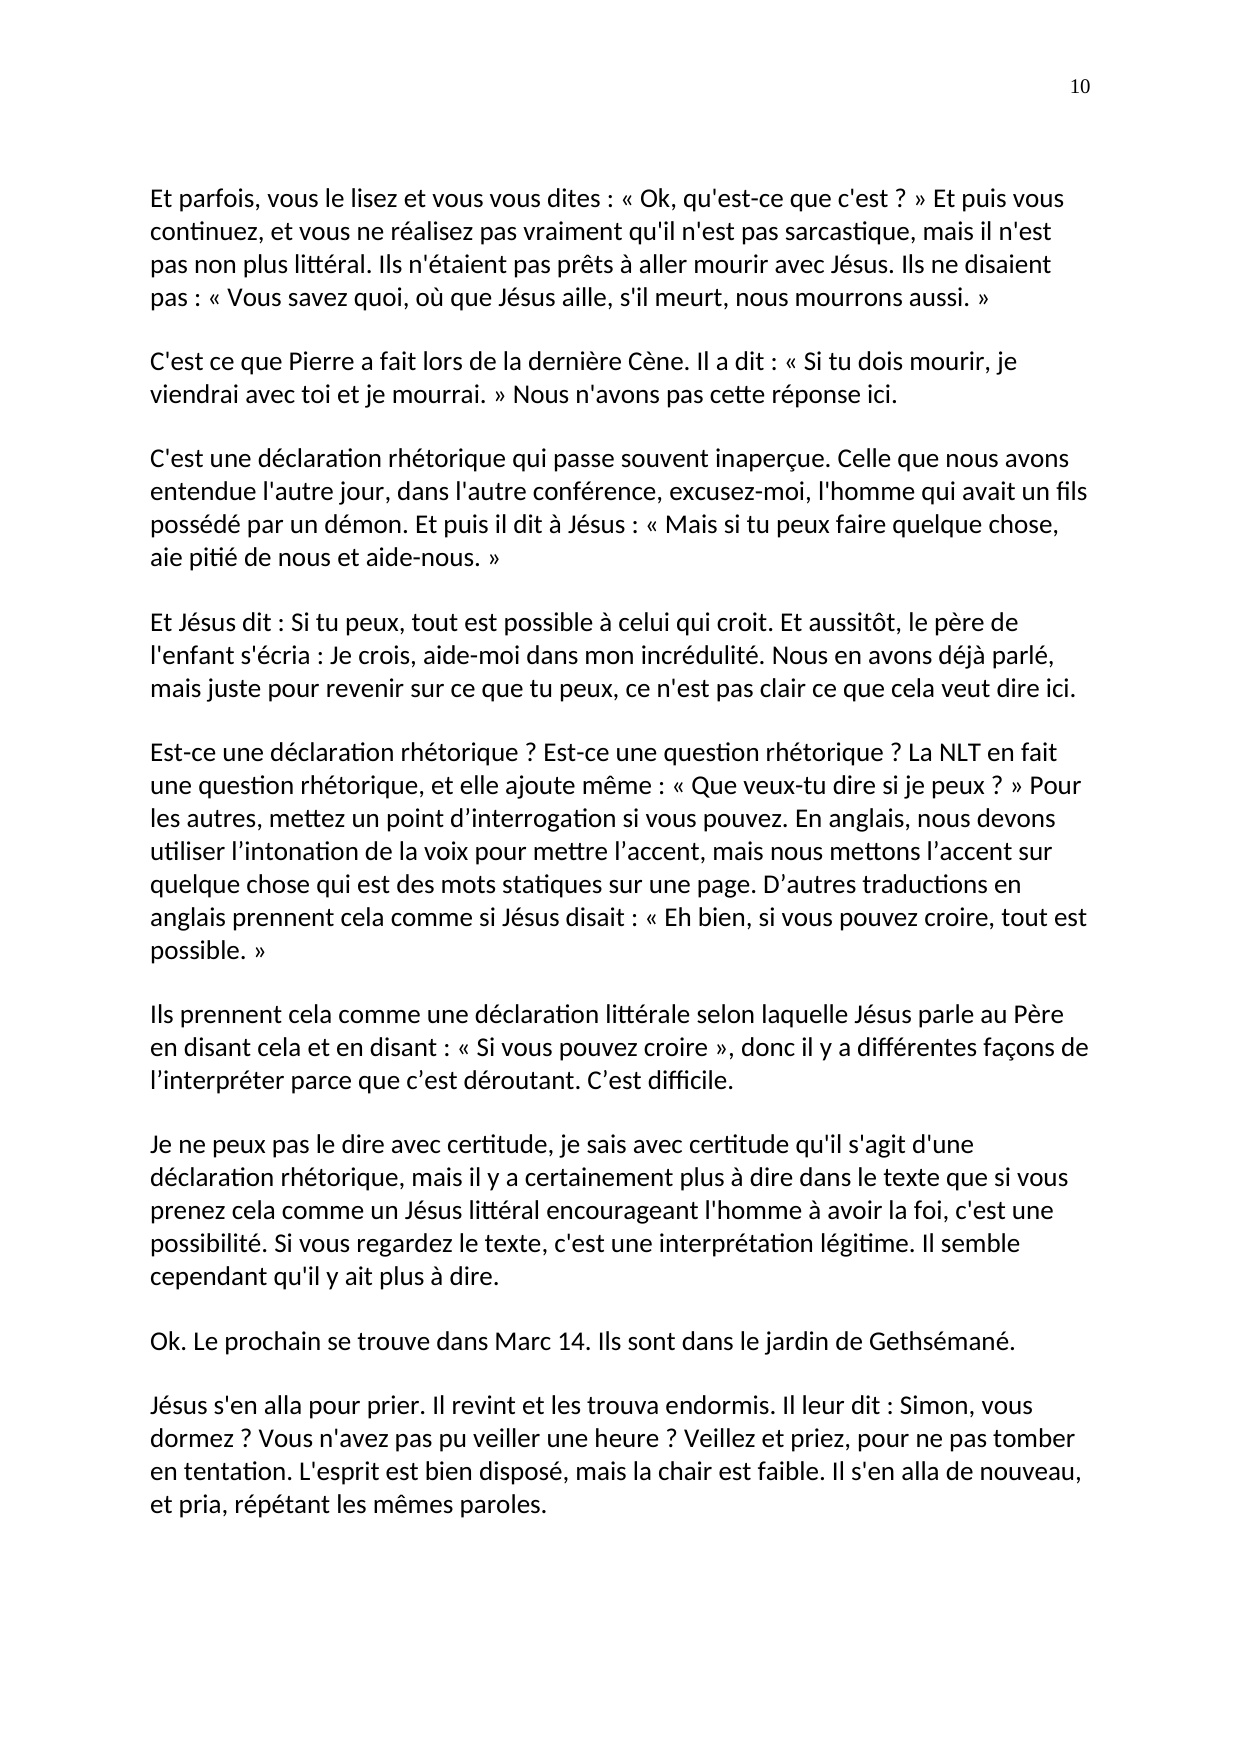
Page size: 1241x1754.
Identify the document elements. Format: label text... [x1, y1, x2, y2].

text C'est ce que Pierre a fait lors de la dernière Cène. Il a dit : « Si tu dois mourir, je viendrai avec toi et je mourrai. » Nous n'avons pas cette réponse ici. [150, 344, 1090, 410]
text Jésus s'en alla pour prier. Il revint et les trouva endormis. Il leur dit : Simon, vous dormez ? Vous n'avez pas pu veiller une heure ? Veillez et priez, pour ne pas tomber en tentation. L'esprit est bien disposé, mais la chair est faible. Il s'en alla de nouveau, et pria, répétant les mêmes paroles. [150, 1388, 1090, 1520]
text Et Jésus dit : Si tu peux, tout est possible à celui qui croit. Et aussitôt, le père de l'enfant s'écria : Je crois, aide-moi dans mon incrédulité. Nous en avons déjà parlé, mais juste pour revenir sur ce que tu peux, ce n'est pas clair ce que cela veut dire ici. [150, 605, 1090, 704]
text Ils prennent cela comme une déclaration littérale selon laquelle Jésus parle au Père en disant cela et en disant : « Si vous pouvez croire », donc il y a différentes façons de l’interpréter parce que c’est déroutant. C’est difficile. [150, 997, 1090, 1096]
text Et parfois, vous le lisez et vous vous dites : « Ok, qu'est-ce que c'est ? » Et puis vous continuez, et vous ne réalisez pas vraiment qu'il n'est pas sarcastique, mais il n'est pas non plus littéral. Ils n'étaient pas prêts à aller mourir avec Jésus. Ils ne disaient pas : « Vous savez quoi, où que Jésus aille, s'il meurt, nous mourrons aussi. » [150, 181, 1090, 313]
text C'est une déclaration rhétorique qui passe souvent inaperçue. Celle que nous avons entendue l'autre jour, dans l'autre conférence, excusez-moi, l'homme qui avait un fils possédé par un démon. Et puis il dit à Jésus : « Mais si tu peux faire quelque chose, aie pitié de nous et aide-nous. » [150, 442, 1090, 574]
text Est-ce une déclaration rhétorique ? Est-ce une question rhétorique ? La NLT en fait une question rhétorique, et elle ajoute même : « Que veux-tu dire si je peux ? » Pour les autres, mettez un point d’interrogation si vous pouvez. En anglais, nous devons utiliser l’intonation de la voix pour mettre l’accent, mais nous mettons l’accent sur quelque chose qui est des mots statiques sur une page. D’autres traductions en anglais prennent cela comme si Jésus disait : « Eh bien, si vous pouvez croire, tout est possible. » [150, 735, 1090, 966]
text Ok. Le prochain se trouve dans Marc 14. Ils sont dans le jardin de Gethsémané. [150, 1324, 1090, 1357]
text Je ne peux pas le dire avec certitude, je sais avec certitude qu'il s'agit d'une déclaration rhétorique, mais il y a certainement plus à dire dans le texte que si vous prenez cela comme un Jésus littéral encourageant l'homme à avoir la foi, c'est une possibilité. Si vous regardez le texte, c'est une interprétation légitime. Il semble cependant qu'il y ait plus à dire. [150, 1127, 1090, 1293]
